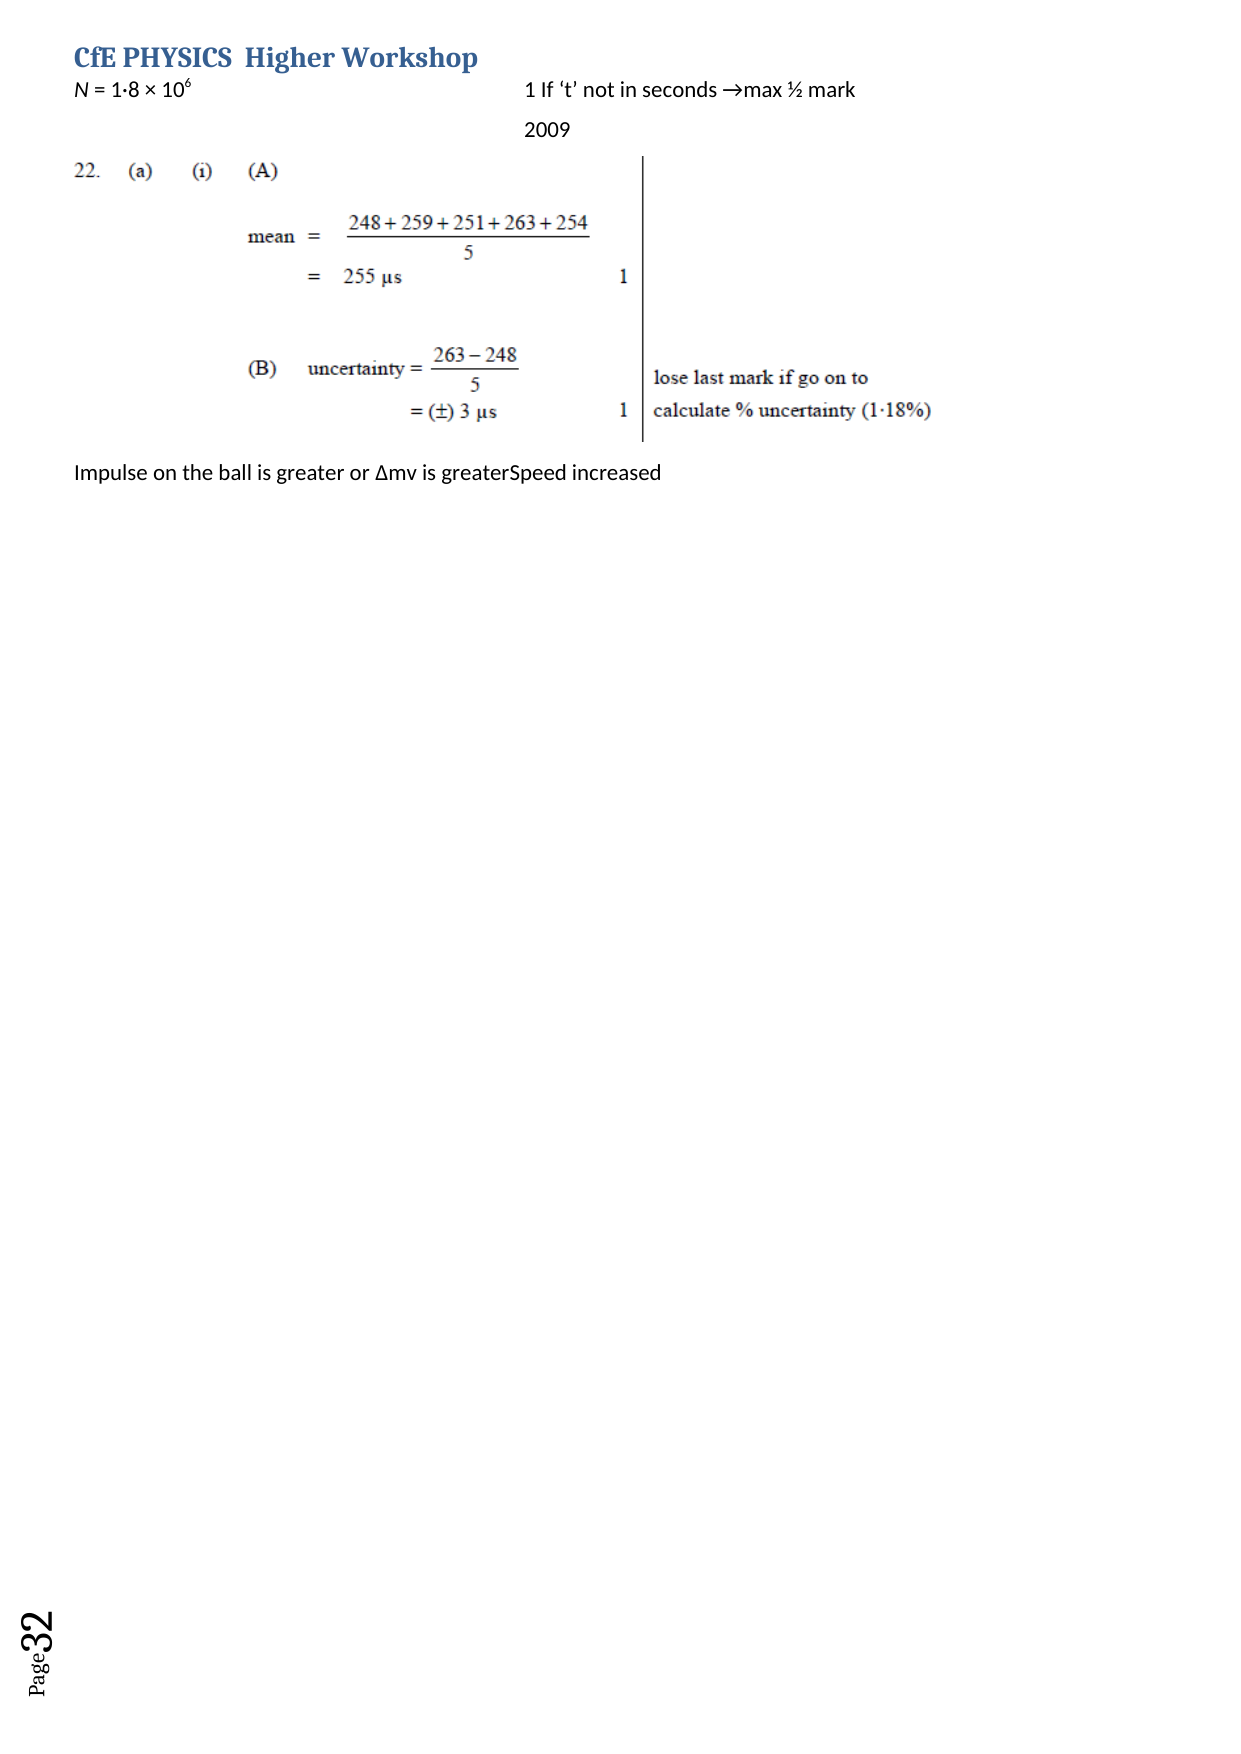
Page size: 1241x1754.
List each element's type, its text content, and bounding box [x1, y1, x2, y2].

text 2009 [449, 115, 1167, 143]
text Impulse on the ball is greater or Δmv is greaterSpeed increased [74, 458, 1167, 486]
text N = 1·8 × 106 1 If ‘t’ not in seconds →max ½ mark [74, 75, 1167, 103]
